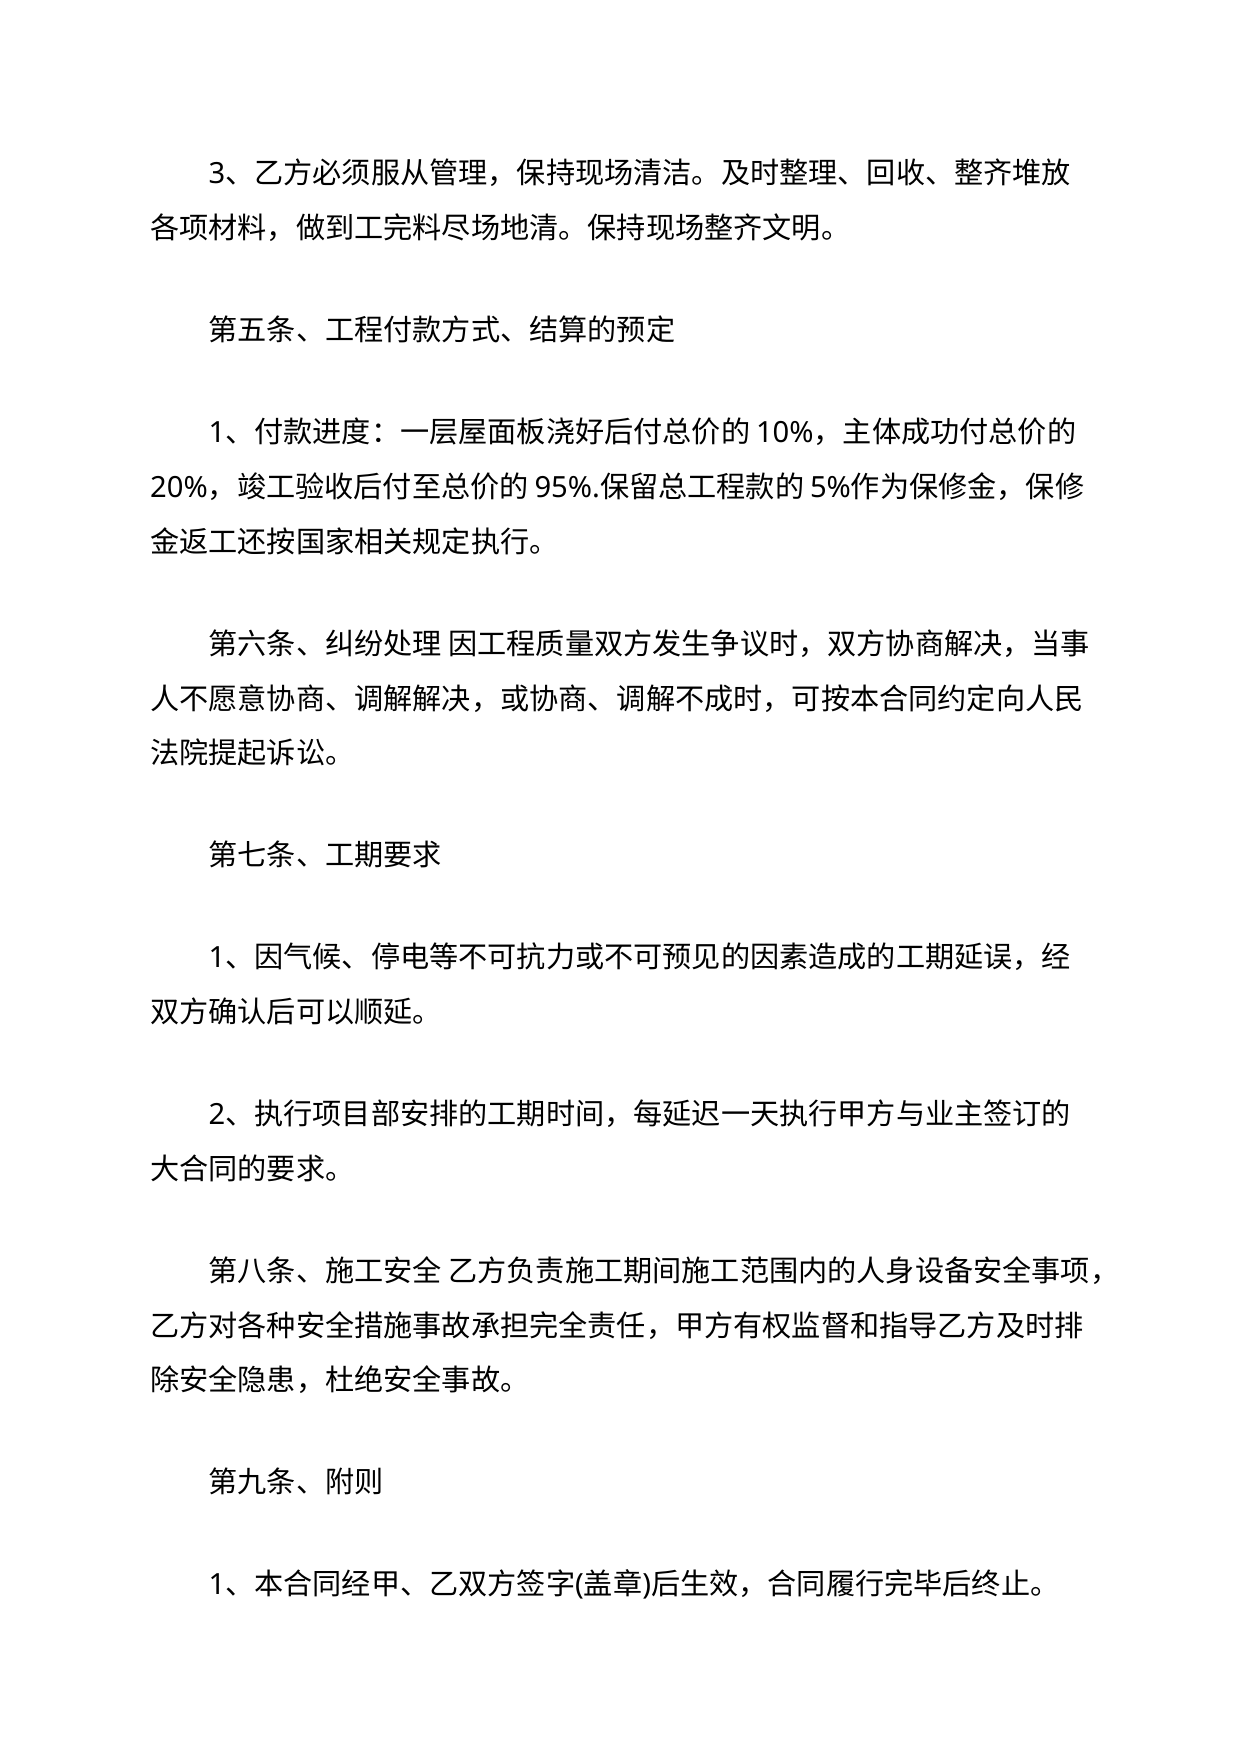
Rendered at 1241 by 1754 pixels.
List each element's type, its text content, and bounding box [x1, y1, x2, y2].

text 1、付款进度：一层屋面板浇好后付总价的10%，主体成功付总价的20%，竣工验收后付至总价的95%.保留总工程款的5%作为保修金，保修金返工还按国家相关规定执行。 [150, 408, 1090, 561]
text 2、执行项目部安排的工期时间，每延迟一天执行甲方与业主签订的大合同的要求。 [150, 1090, 1090, 1188]
text 第八条、施工安全 乙方负责施工期间施工范围内的人身设备安全事项，乙方对各种安全措施事故承担完全责任，甲方有权监督和指导乙方及时排除安全隐患，杜绝安全事故。 [150, 1247, 1090, 1399]
text 第七条、工期要求 [150, 832, 1090, 874]
text 1、本合同经甲、乙双方签字(盖章)后生效，合同履行完毕后终止。 [150, 1561, 1090, 1603]
text 1、因气候、停电等不可抗力或不可预见的因素造成的工期延误，经双方确认后可以顺延。 [150, 934, 1090, 1031]
text 第六条、纠纷处理 因工程质量双方发生争议时，双方协商解决，当事人不愿意协商、调解解决，或协商、调解不成时，可按本合同约定向人民法院提起诉讼。 [150, 620, 1090, 772]
text 第五条、工程付款方式、结算的预定 [150, 307, 1090, 349]
text 第九条、附则 [150, 1459, 1090, 1501]
text 3、乙方必须服从管理，保持现场清洁。及时整理、回收、整齐堆放各项材料，做到工完料尽场地清。保持现场整齐文明。 [150, 150, 1090, 247]
